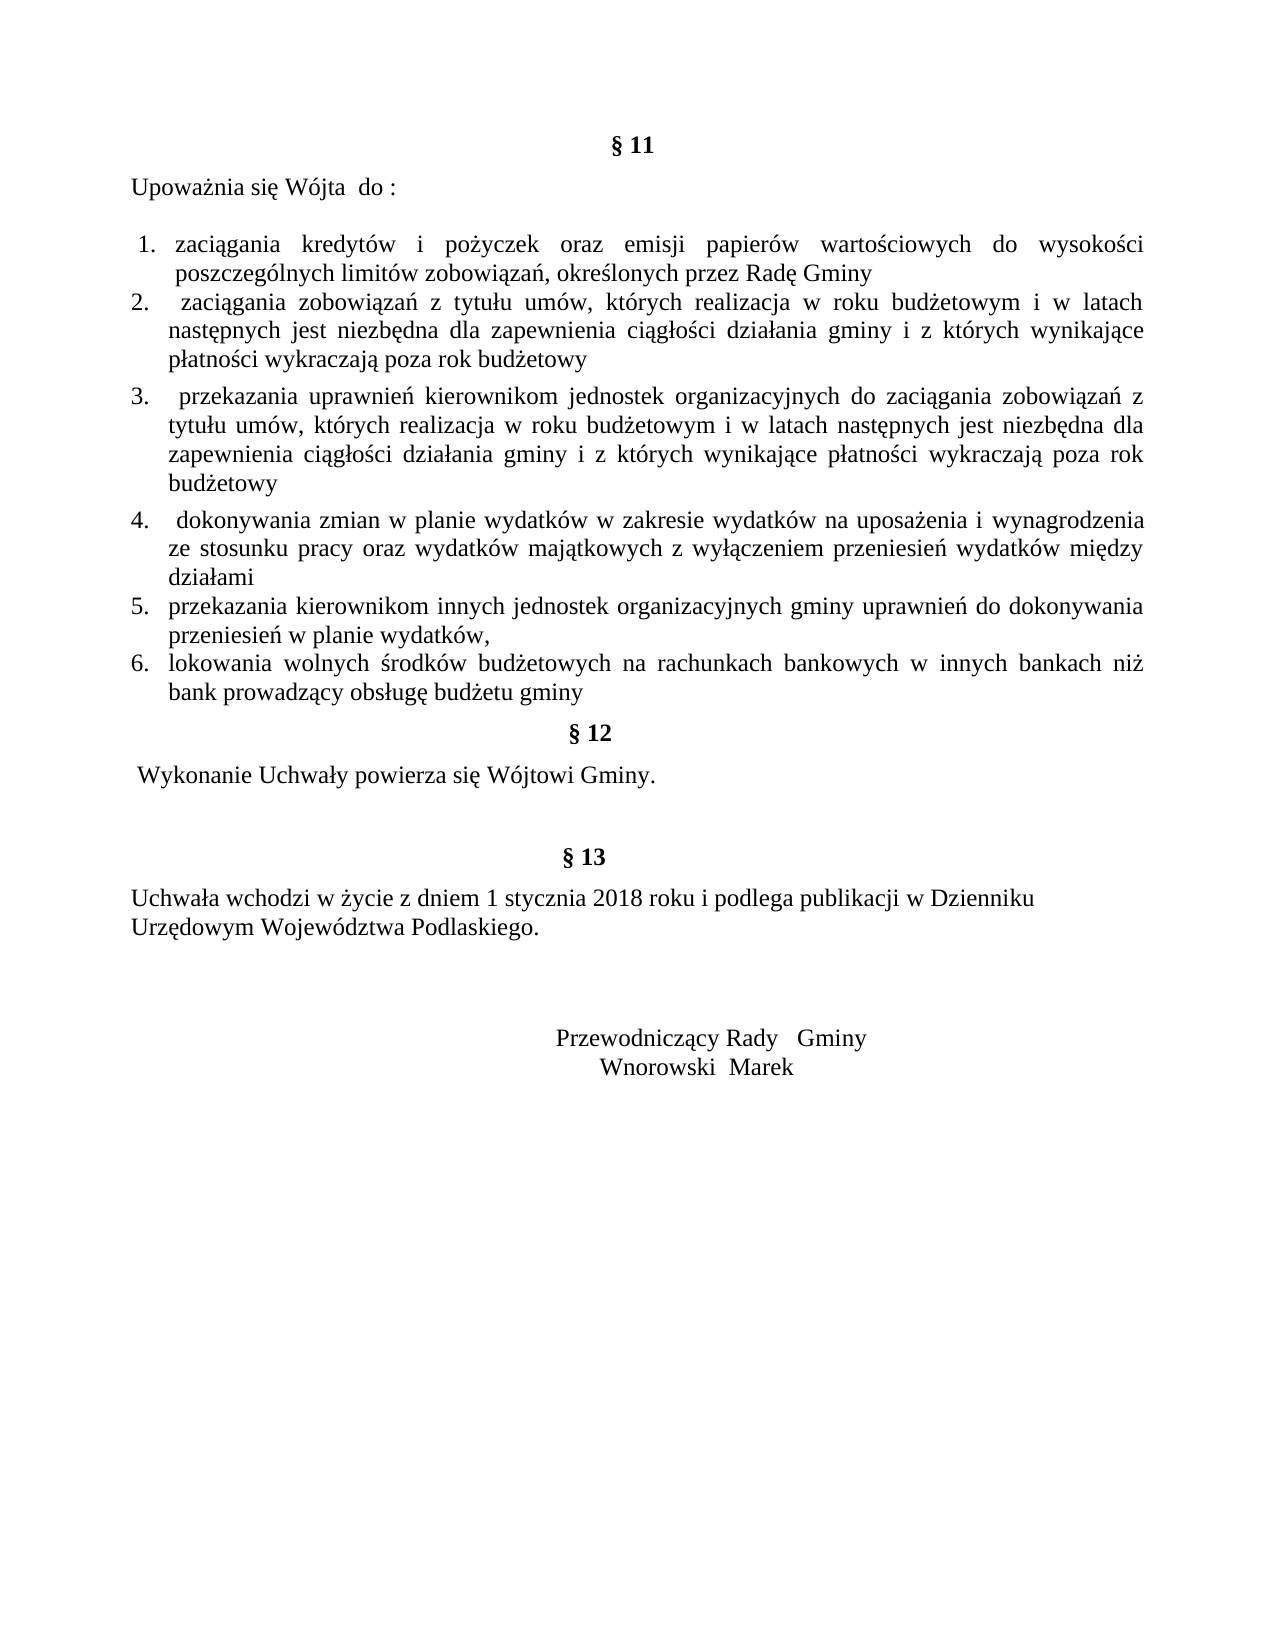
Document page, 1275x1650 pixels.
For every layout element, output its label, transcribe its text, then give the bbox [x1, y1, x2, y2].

list lokowania wolnych środków budżetowych na rachunkach bankowych w innych bankach niż bank prowadzący obsługę budżetu gminy [131, 648, 1144, 706]
list dokonywania zmian w planie wydatków w zakresie wydatków na uposażenia i wynagrodzenia ze stosunku pracy oraz wydatków majątkowych z wyłączeniem przeniesień wydatków między działami [131, 505, 1144, 591]
text Przewodniczący Rady Gminy [131, 1023, 1144, 1052]
text Wykonanie Uchwały powierza się Wójtowi Gminy. [131, 760, 1144, 788]
list przekazania kierownikom innych jednostek organizacyjnych gminy uprawnień do dokonywania przeniesień w planie wydatków, [131, 591, 1144, 648]
list zaciągania kredytów i pożyczek oraz emisji papierów wartościowych do wysokości poszczególnych limitów zobowiązań, określonych przez Radę Gminy [137, 229, 1144, 287]
text Upoważnia się Wójta do : [131, 172, 1144, 201]
text Wnorowski Marek [131, 1052, 1144, 1081]
text Uchwała wchodzi w życie z dniem 1 stycznia 2018 roku i podlega publikacji w Dzienniku Urzędowym Województwa Podlaskiego. [131, 883, 1144, 941]
text § 13 [131, 842, 1144, 871]
text § 11 [529, 131, 1144, 159]
list zaciągania zobowiązań z tytułu umów, których realizacja w roku budżetowym i w latach następnych jest niezbędna dla zapewnienia ciągłości działania gminy i z których wynikające płatności wykraczają poza rok budżetowy [131, 287, 1144, 373]
text § 12 [131, 718, 1144, 747]
list przekazania uprawnień kierownikom jednostek organizacyjnych do zaciągania zobowiązań z tytułu umów, których realizacja w roku budżetowym i w latach następnych jest niezbędna dla zapewnienia ciągłości działania gminy i z których wynikające płatności wykraczają poza rok budżetowy [131, 381, 1144, 496]
